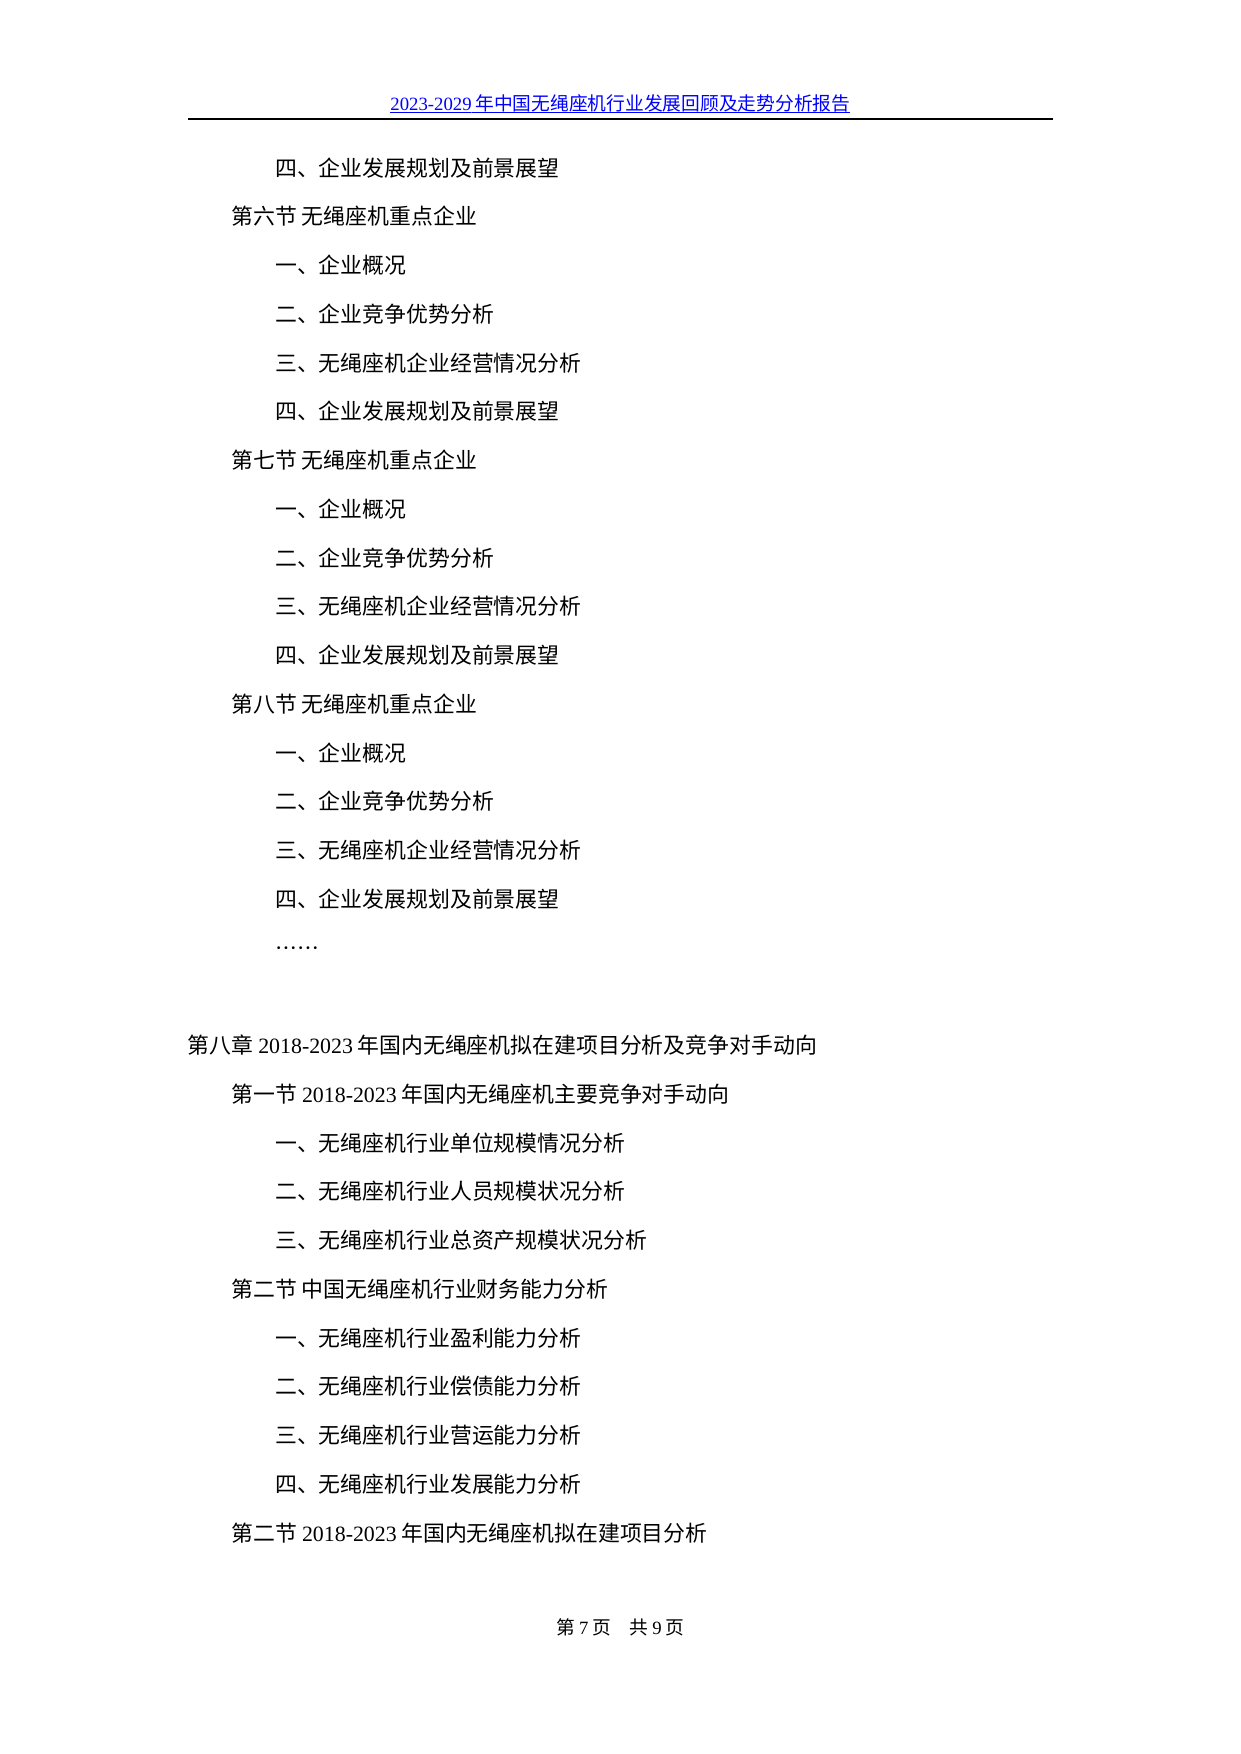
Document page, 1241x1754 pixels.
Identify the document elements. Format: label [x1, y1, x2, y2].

text [187, 150, 1053, 1548]
